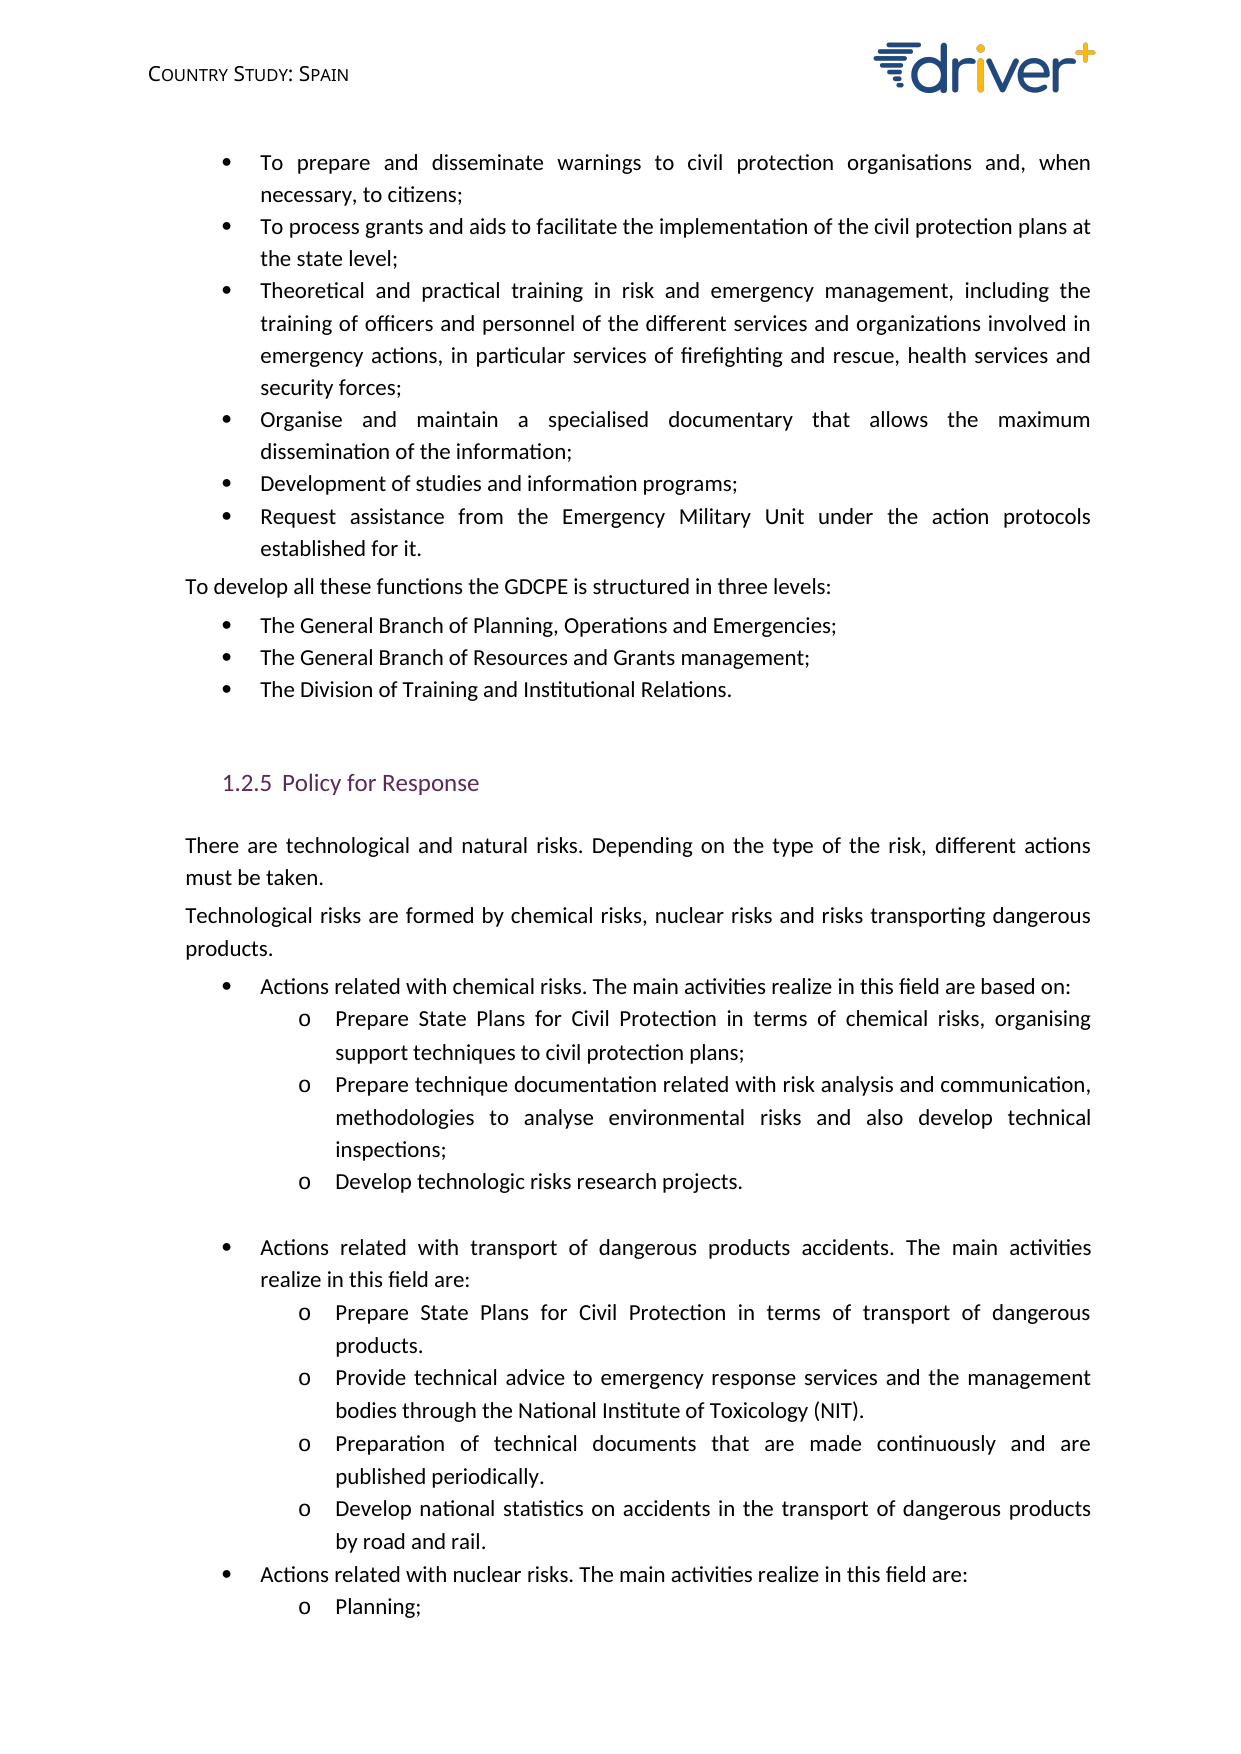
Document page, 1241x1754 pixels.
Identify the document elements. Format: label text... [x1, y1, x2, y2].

text There are technological and natural risks. Depending on the type of the risk, different actions must be taken. [185, 831, 1092, 891]
list Actions related with nuclear risks. The main activities realize in this field are: [223, 1560, 1092, 1588]
list The General Branch of Planning, Operations and Emergencies; [223, 611, 1092, 639]
list The General Branch of Resources and Grants management; [223, 643, 1092, 671]
list Develop national statistics on accidents in the transport of dangerous products by road and rail. [298, 1494, 1092, 1556]
list Request assistance from the Emergency Military Unit under the action protocols established for it. [223, 502, 1092, 562]
list Actions related with transport of dangerous products accidents. The main activities realize in this field are: [223, 1233, 1092, 1293]
list Preparation of technical documents that are made continuously and are published periodically. [298, 1429, 1092, 1490]
list Develop technologic risks research projects. [298, 1167, 1092, 1197]
list Organise and maintain a specialised documentary that allows the maximum dissemination of the information; [223, 405, 1092, 465]
text To develop all these functions the GDCPE is structured in three levels: [185, 572, 1092, 600]
subtitle Policy for Response [222, 767, 1092, 797]
list Prepare State Plans for Civil Protection in terms of chemical risks, organising support techniques to civil protection plans; [298, 1004, 1092, 1066]
list The Division of Training and Institutional Relations. [223, 675, 1092, 703]
list Provide technical advice to emergency response services and the management bodies through the National Institute of Toxicology (NIT). [298, 1363, 1092, 1424]
list Prepare State Plans for Civil Protection in terms of transport of dangerous products. [298, 1298, 1092, 1359]
list To process grants and aids to facilitate the implementation of the civil protection plans at the state level; [223, 212, 1092, 272]
text Technological risks are formed by chemical risks, nuclear risks and risks transporting dangerous products. [185, 901, 1092, 962]
list Development of studies and information programs; [223, 469, 1092, 498]
list To prepare and disseminate warnings to civil protection organisations and, when necessary, to citizens; [223, 148, 1092, 208]
list Theoretical and practical training in risk and emergency management, including the training of officers and personnel of the different services and organizations involved in emergency actions, in particular services of firefighting and rescue, health services and security forces; [223, 276, 1092, 401]
list Actions related with chemical risks. The main activities realize in this field are based on: [223, 972, 1092, 1000]
list Prepare technique documentation related with risk analysis and communication, methodologies to analyse environmental risks and also develop technical inspections; [298, 1070, 1092, 1163]
list Planning; [298, 1592, 1092, 1621]
picture [864, 31, 1103, 102]
